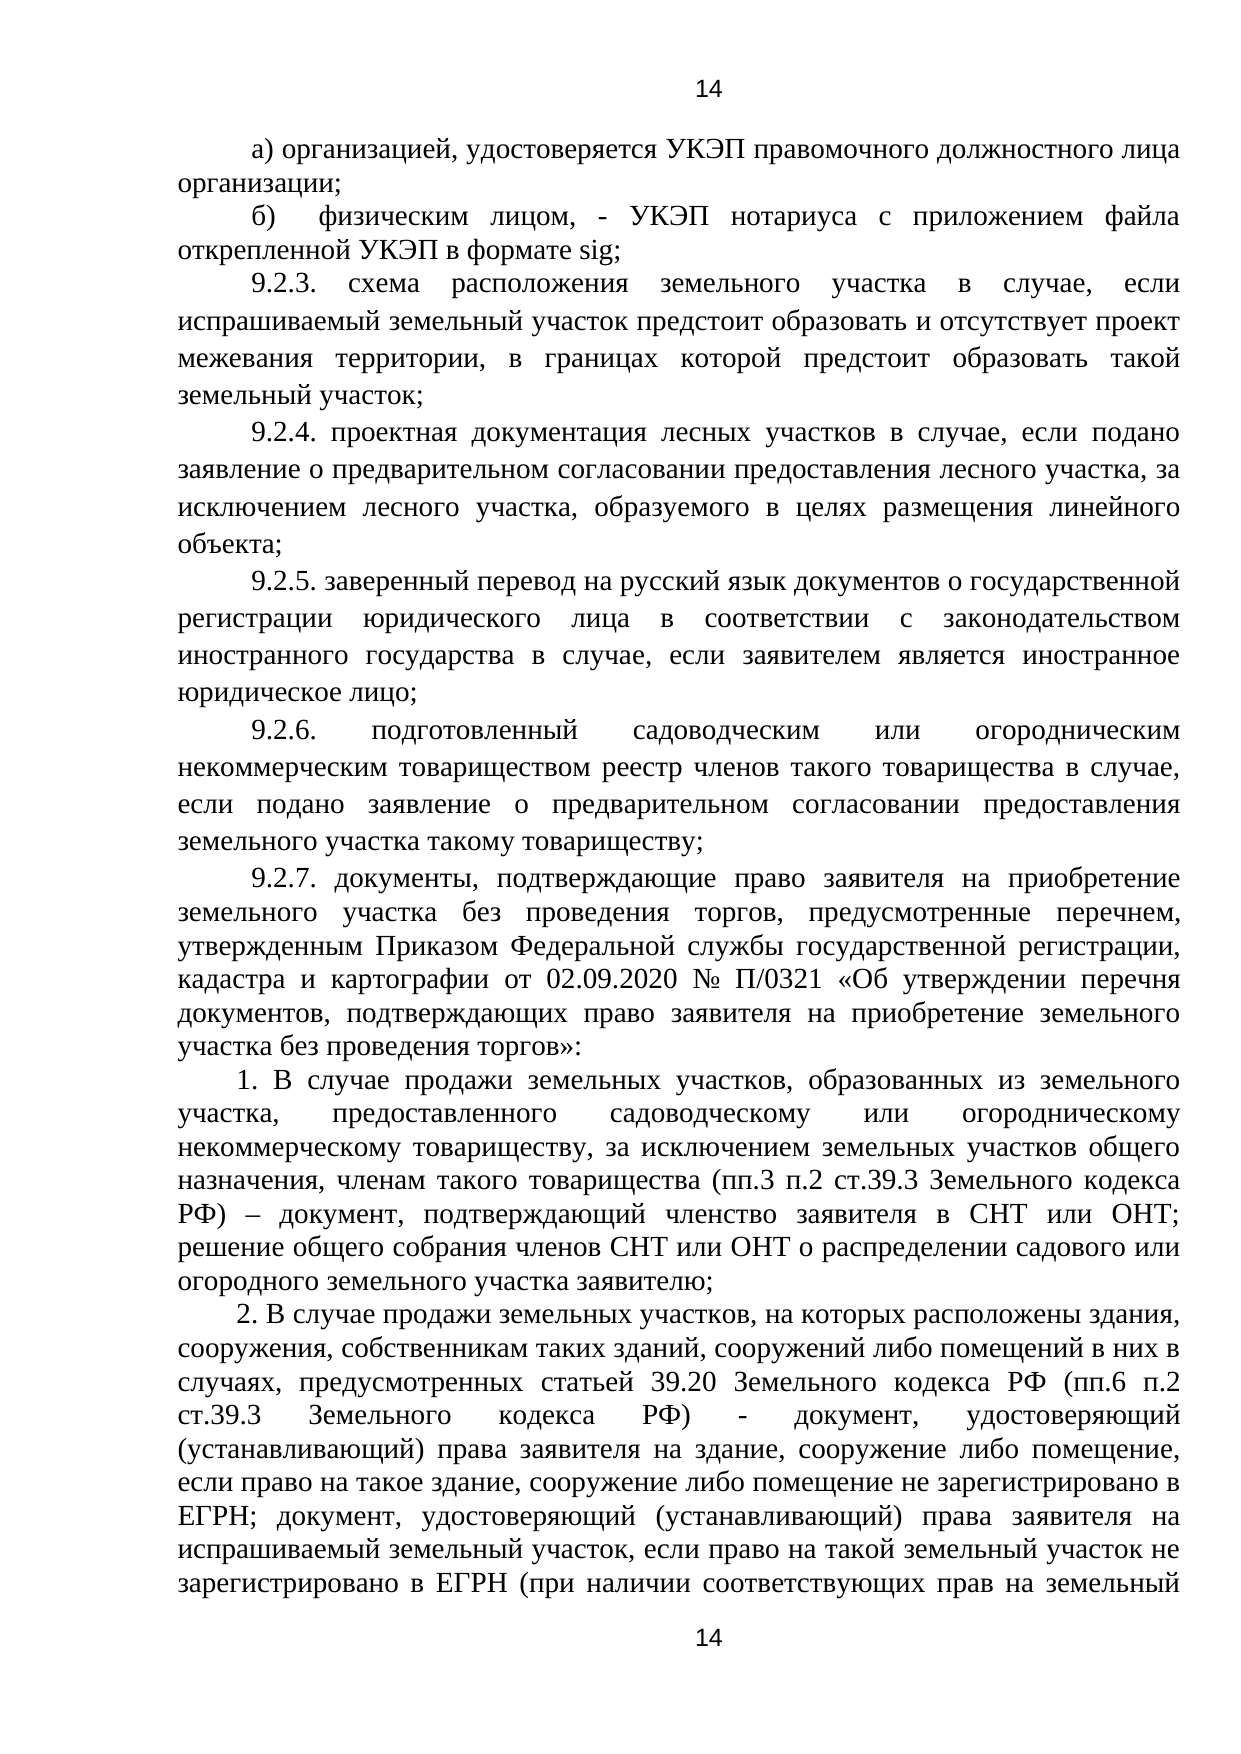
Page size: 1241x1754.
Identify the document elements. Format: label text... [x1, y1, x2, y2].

list 1. В случае продажи земельных участков, образованных из земельного участка, предоставленного садоводческому или огородническому некоммерческому товариществу, за исключением земельных участков общего назначения, членам такого товарищества (пп.3 п.2 ст.39.3 Земельного кодекса РФ) – документ, подтверждающий членство заявителя в СНТ или ОНТ; решение общего собрания членов СНТ или ОНТ о распределении садового или огородного земельного участка заявителю; [177, 1062, 1181, 1297]
text 9.2.3. схема расположения земельного участка в случае, если испрашиваемый земельный участок предстоит образовать и отсутствует проект межевания территории, в границах которой предстоит образовать такой земельный участок; [177, 266, 1181, 411]
text 9.2.4. проектная документация лесных участков в случае, если подано заявление о предварительном согласовании предоставления лесного участка, за исключением лесного участка, образуемого в целях размещения линейного объекта; [177, 414, 1181, 559]
text 9.2.7. документы, подтверждающие право заявителя на приобретение земельного участка без проведения торгов, предусмотренные перечнем, утвержденным Приказом Федеральной службы государственной регистрации, кадастра и картографии от 02.09.2020 № П/0321 «Об утверждении перечня документов, подтверждающих право заявителя на приобретение земельного участка без проведения торгов»: [177, 861, 1181, 1062]
text а) организацией, удостоверяется УКЭП правомочного должностного лица организации; [177, 131, 1181, 198]
text 9.2.5. заверенный перевод на русский язык документов о государственной регистрации юридического лица в соответствии с законодательством иностранного государства в случае, если заявителем является иностранное юридическое лицо; [177, 563, 1181, 708]
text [177, 1297, 1181, 1598]
text 9.2.6. подготовленный садоводческим или огородническим некоммерческим товариществом реестр членов такого товарищества в случае, если подано заявление о предварительном согласовании предоставления земельного участка такому товариществу; [177, 712, 1181, 857]
text б) физическим лицом, - УКЭП нотариуса с приложением файла открепленной УКЭП в формате sig; [177, 198, 1181, 266]
